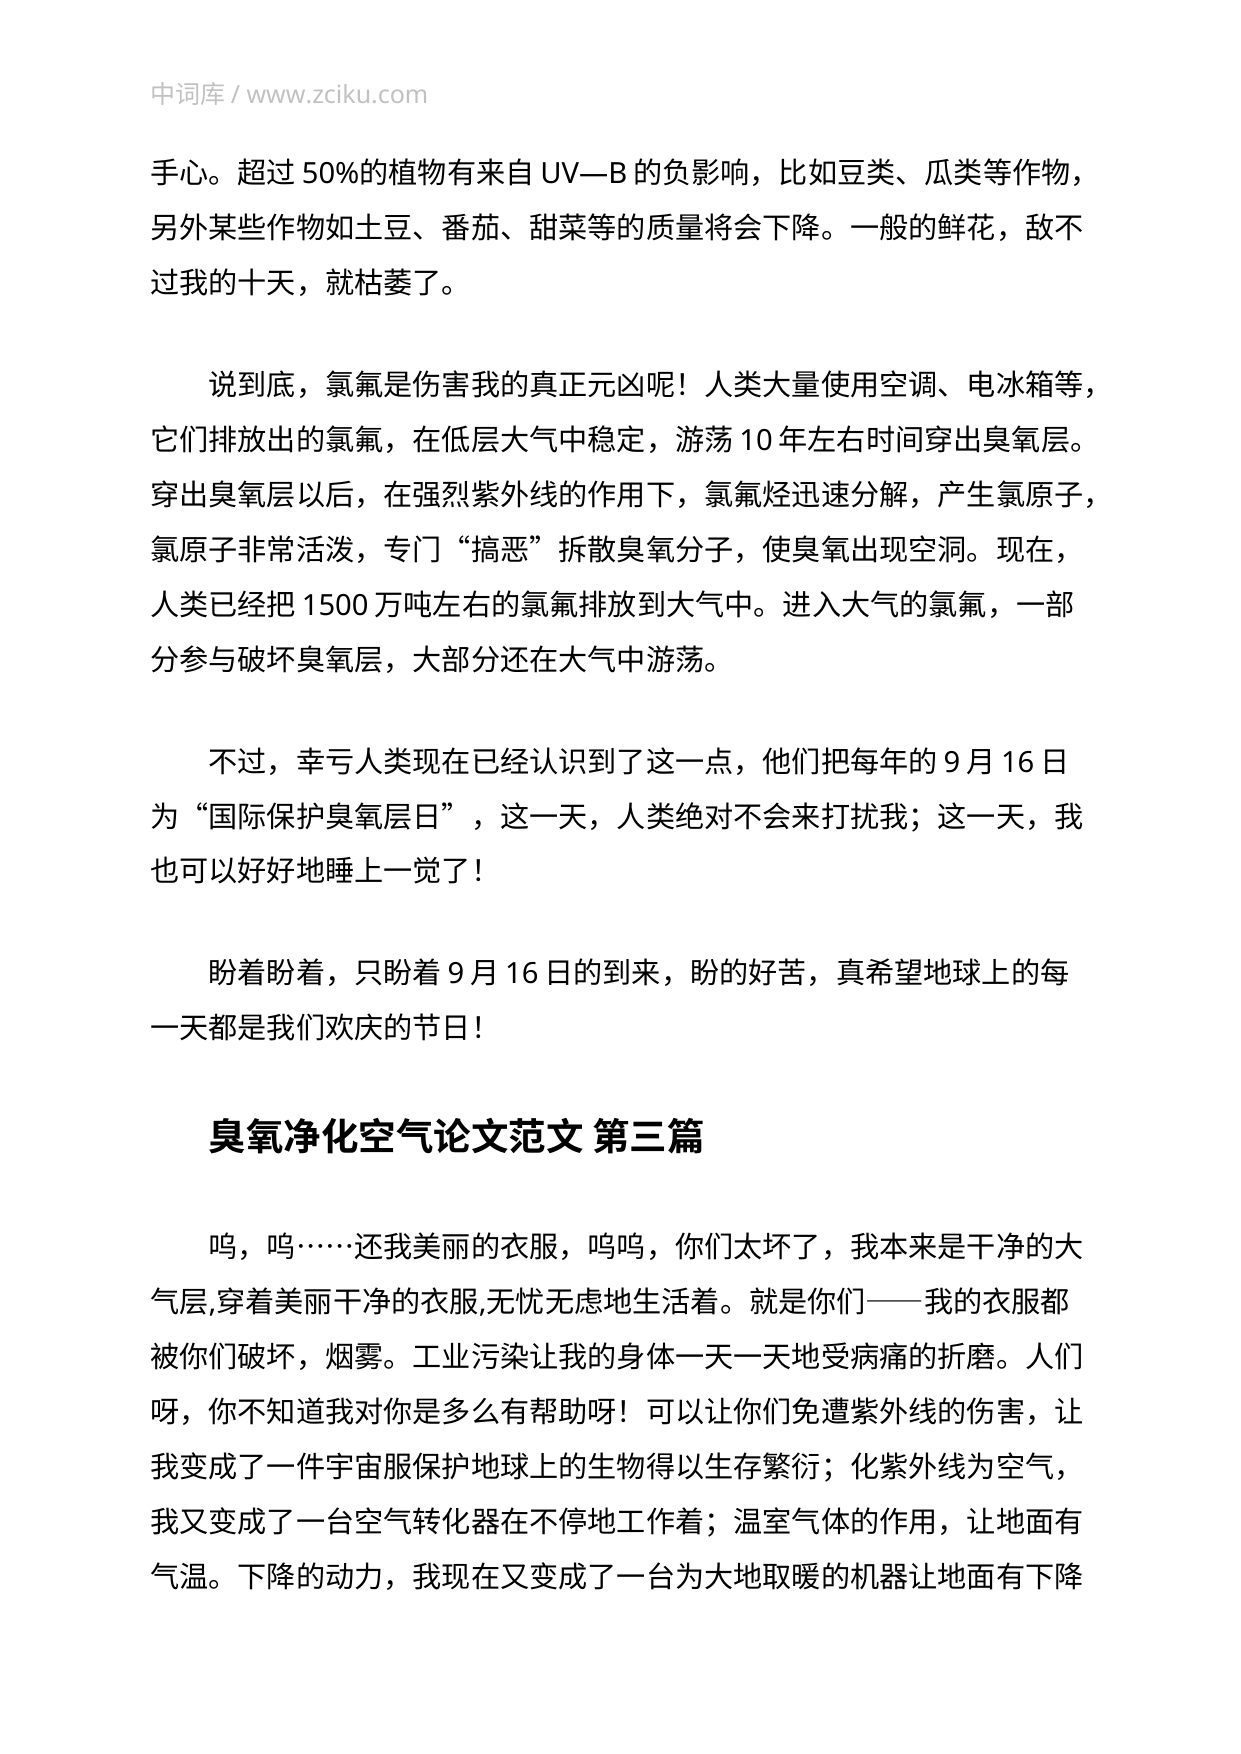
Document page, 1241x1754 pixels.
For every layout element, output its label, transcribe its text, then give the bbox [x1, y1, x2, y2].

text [150, 1224, 1090, 1596]
text 臭氧净化空气论文范文 第三篇 [150, 1107, 1090, 1161]
text 不过，幸亏人类现在已经认识到了这一点，他们把每年的9月16日为“国际保护臭氧层日”，这一天，人类绝对不会来打扰我；这一天，我也可以好好地睡上一觉了！ [150, 738, 1090, 890]
text 说到底，氯氟是伤害我的真正元凶呢！人类大量使用空调、电冰箱等，它们排放出的氯氟，在低层大气中稳定，游荡10年左右时间穿出臭氧层。穿出臭氧层以后，在强烈紫外线的作用下，氯氟烃迅速分解，产生氯原子，氯原子非常活泼，专门“搞恶”拆散臭氧分子，使臭氧出现空洞。现在，人类已经把1500万吨左右的氯氟排放到大气中。进入大气的氯氟，一部分参与破坏臭氧层，大部分还在大气中游荡。 [150, 362, 1090, 679]
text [150, 150, 1090, 302]
text 盼着盼着，只盼着9月16日的到来，盼的好苦，真希望地球上的每一天都是我们欢庆的节日！ [150, 950, 1090, 1047]
